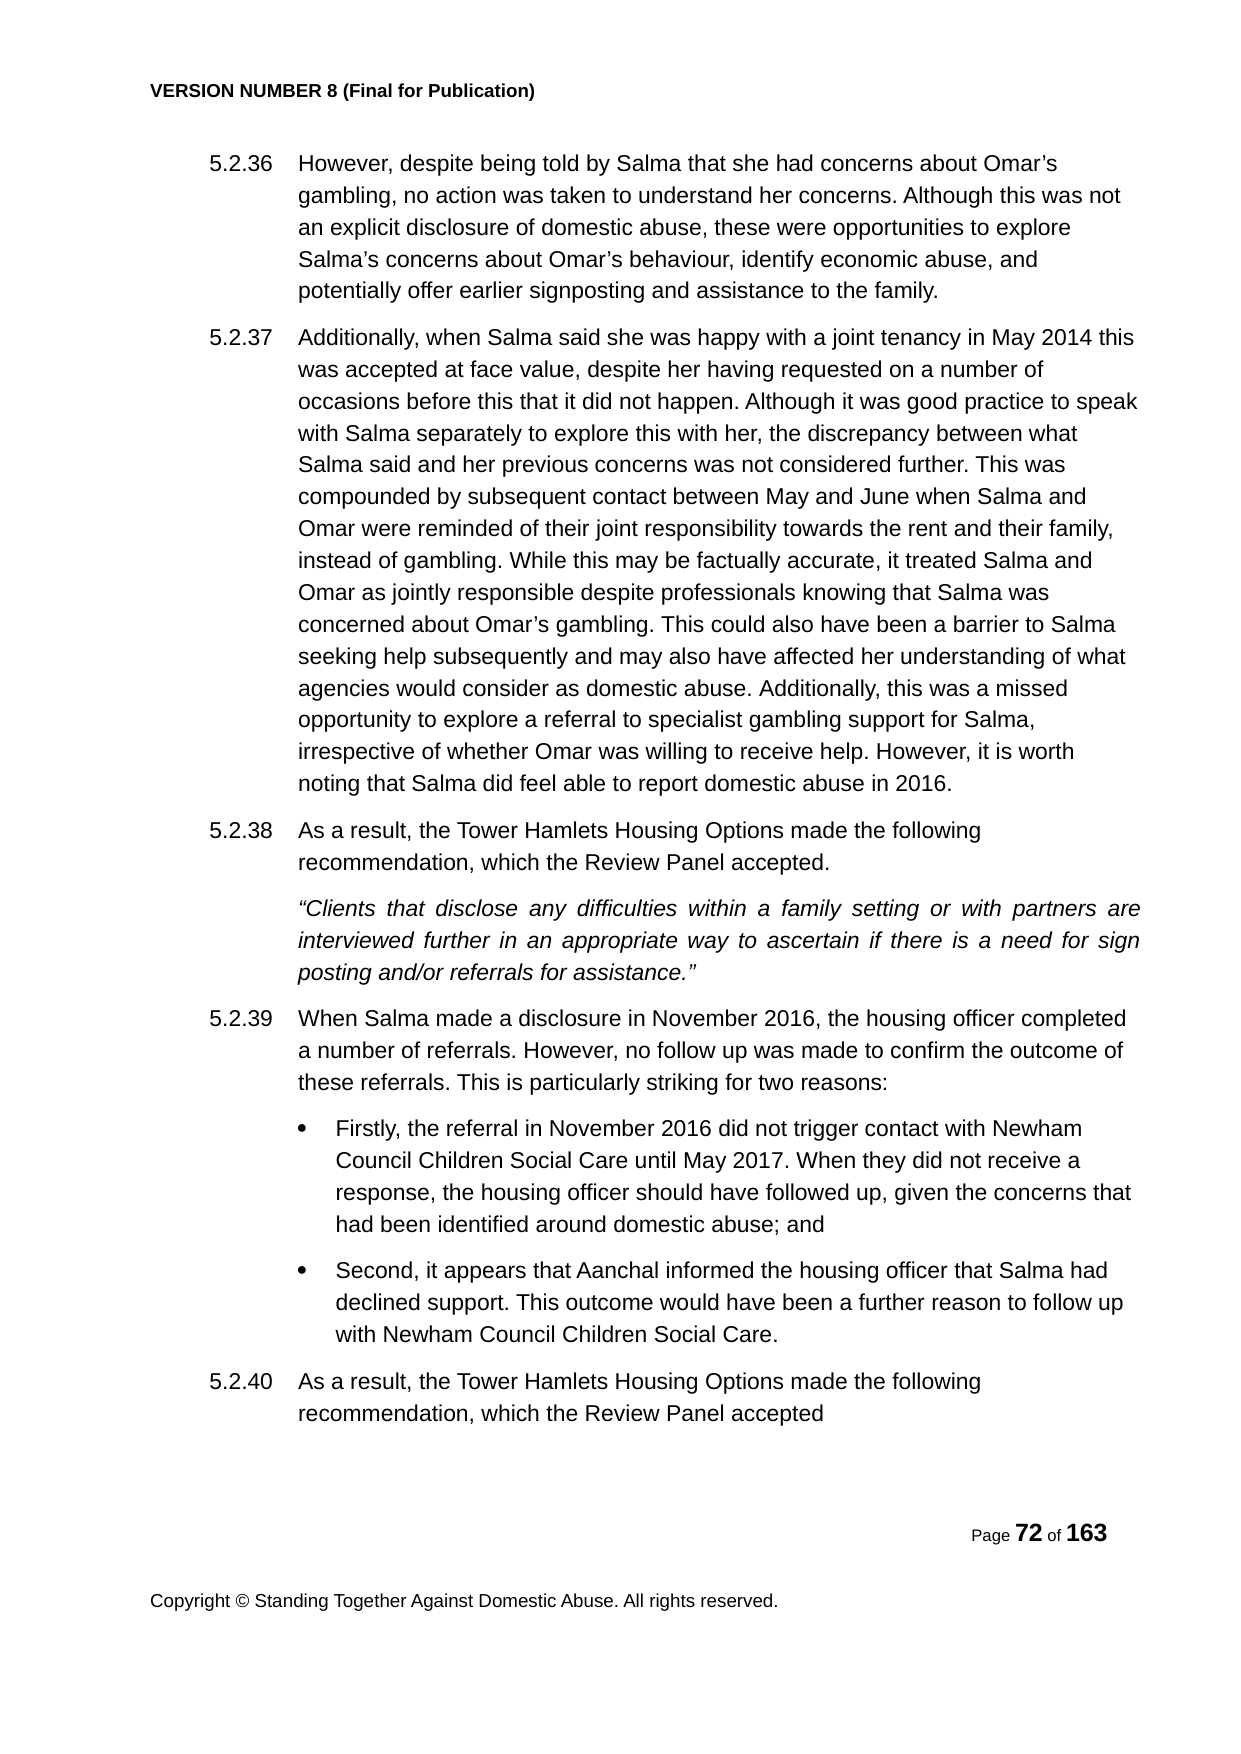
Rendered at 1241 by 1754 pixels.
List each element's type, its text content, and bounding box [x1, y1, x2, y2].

list However, despite being told by Salma that she had concerns about Omar’s gambling, no action was taken to understand her concerns. Although this was not an explicit disclosure of domestic abuse, these were opportunities to explore Salma’s concerns about Omar’s behaviour, identify economic abuse, and potentially offer earlier signposting and assistance to the family. [209, 150, 1143, 304]
text “Clients that disclose any difficulties within a family setting or with partners are interviewed further in an appropriate way to ascertain if there is a need for sign posting and/or referrals for assistance.” [298, 895, 1143, 985]
list Firstly, the referral in November 2016 did not trigger contact with Newham Council Children Social Care until May 2017. When they did not receive a response, the housing officer should have followed up, given the concerns that had been identified around domestic abuse; and [298, 1115, 1143, 1237]
list When Salma made a disclosure in November 2016, the housing officer completed a number of referrals. However, no follow up was made to confirm the outcome of these referrals. This is particularly striking for two reasons: [209, 1005, 1143, 1095]
list Second, it appears that Aanchal informed the housing officer that Salma had declined support. This outcome would have been a further reason to follow up with Newham Council Children Social Care. [298, 1257, 1143, 1348]
list As a result, the Tower Hamlets Housing Options made the following recommendation, which the Review Panel accepted [209, 1368, 1143, 1426]
list As a result, the Tower Hamlets Housing Options made the following recommendation, which the Review Panel accepted. [209, 817, 1143, 875]
list Additionally, when Salma said she was happy with a joint tenancy in May 2014 this was accepted at face value, despite her having requested on a number of occasions before this that it did not happen. Although it was good practice to speak with Salma separately to explore this with her, the discrepancy between what Salma said and her previous concerns was not considered further. This was compounded by subsequent contact between May and June when Salma and Omar were reminded of their joint responsibility towards the rent and their family, instead of gambling. While this may be factually accurate, it treated Salma and Omar as jointly responsible despite professionals knowing that Salma was concerned about Omar’s gambling. This could also have been a barrier to Salma seeking help subsequently and may also have affected her understanding of what agencies would consider as domestic abuse. Additionally, this was a missed opportunity to explore a referral to specialist gambling support for Salma, irrespective of whether Omar was willing to receive help. However, it is worth noting that Salma did feel able to report domestic abuse in 2016. [209, 324, 1143, 797]
